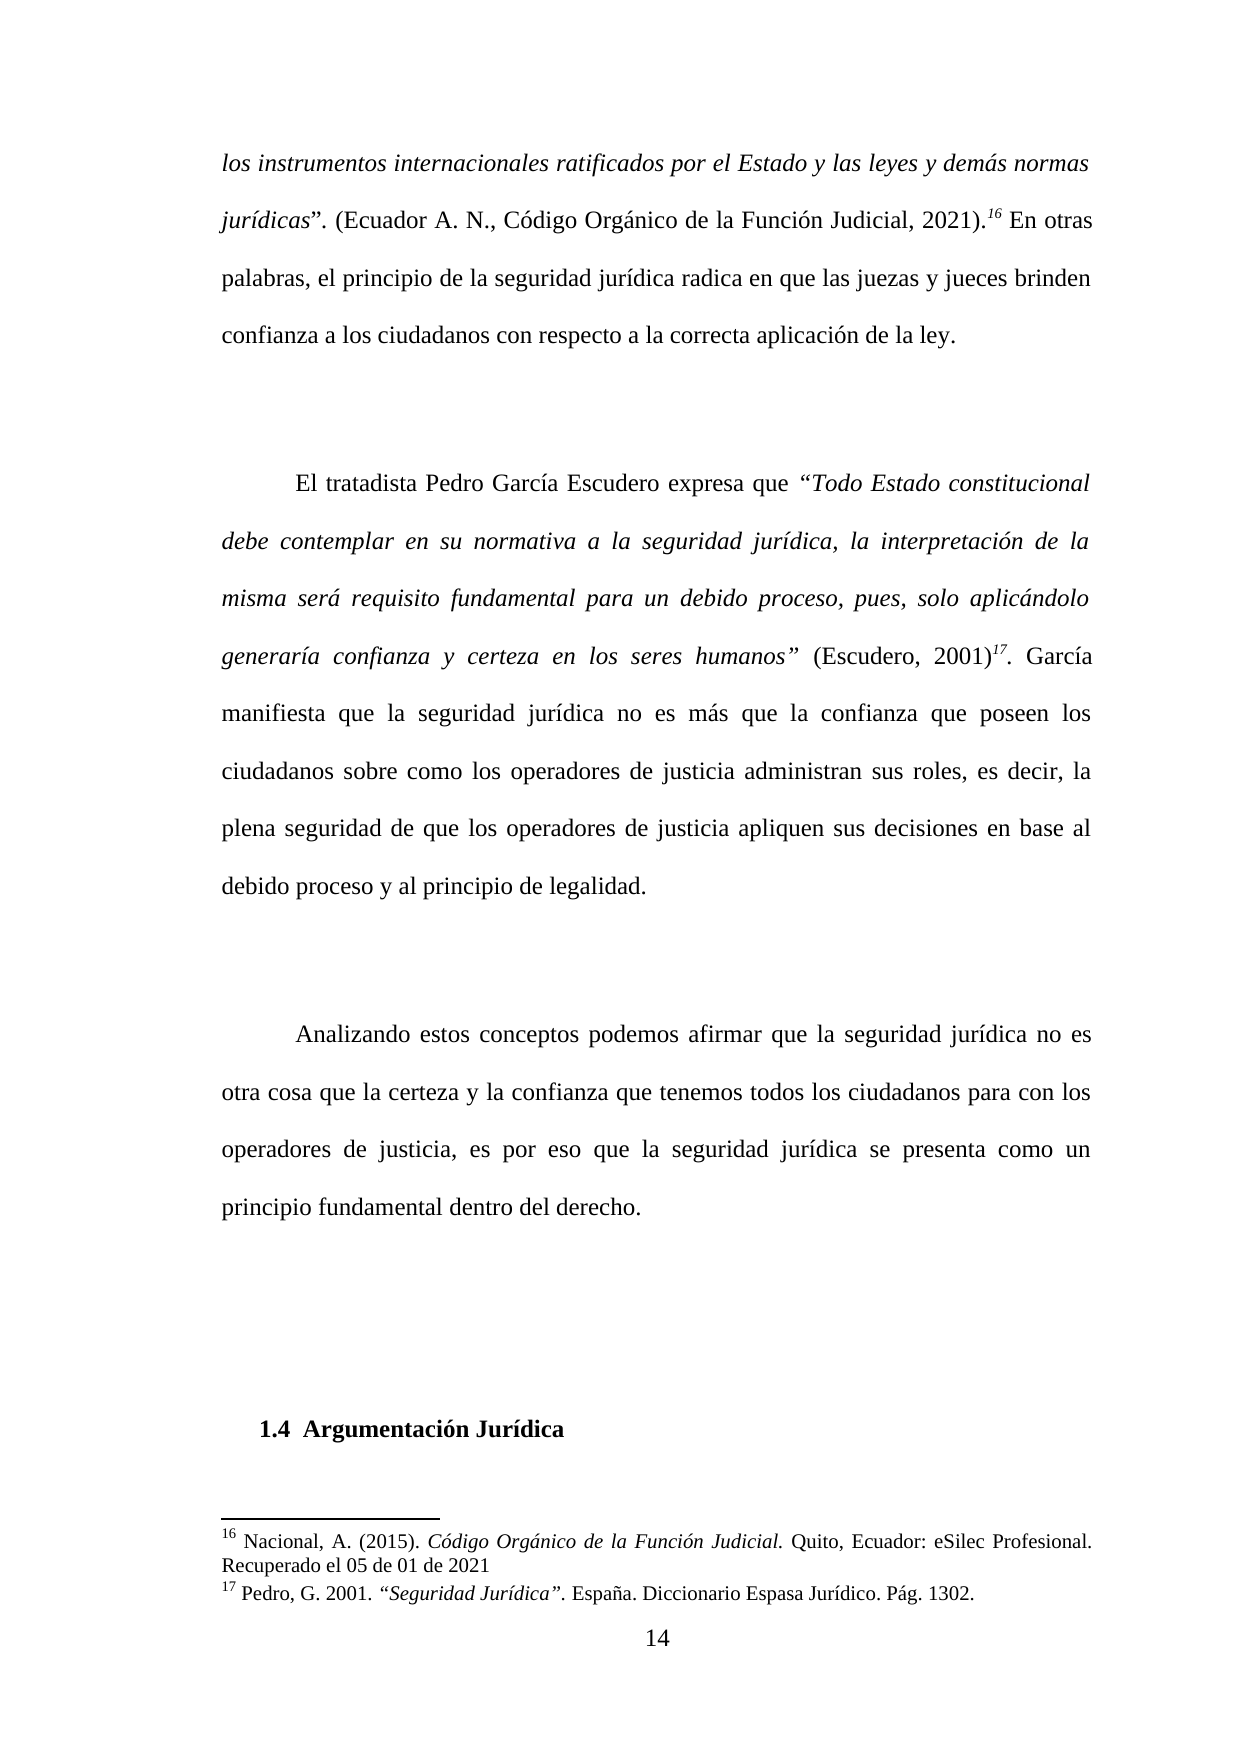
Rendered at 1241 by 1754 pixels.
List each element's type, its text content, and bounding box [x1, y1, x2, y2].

list Argumentación Jurídica [259, 1414, 1092, 1443]
text Analizando estos conceptos podemos afirmar que la seguridad jurídica no es otra cosa que la certeza y la confianza que tenemos todos los ciudadanos para con los operadores de justicia, es por eso que la seguridad jurídica se presenta como un principio fundamental dentro del derecho. [221, 1019, 1092, 1221]
text El tratadista Pedro García Escudero expresa que “Todo Estado constitucional debe contemplar en su normativa a la seguridad jurídica, la interpretación de la misma será requisito fundamental para un debido proceso, pues, solo aplicándolo generaría confianza y certeza en los seres humanos” (Escudero, 2001). García manifiesta que la seguridad jurídica no es más que la confianza que poseen los ciudadanos sobre como los operadores de justicia administran sus roles, es decir, la plena seguridad de que los operadores de justicia apliquen sus decisiones en base al debido proceso y al principio de legalidad. [221, 468, 1092, 900]
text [221, 148, 1092, 349]
